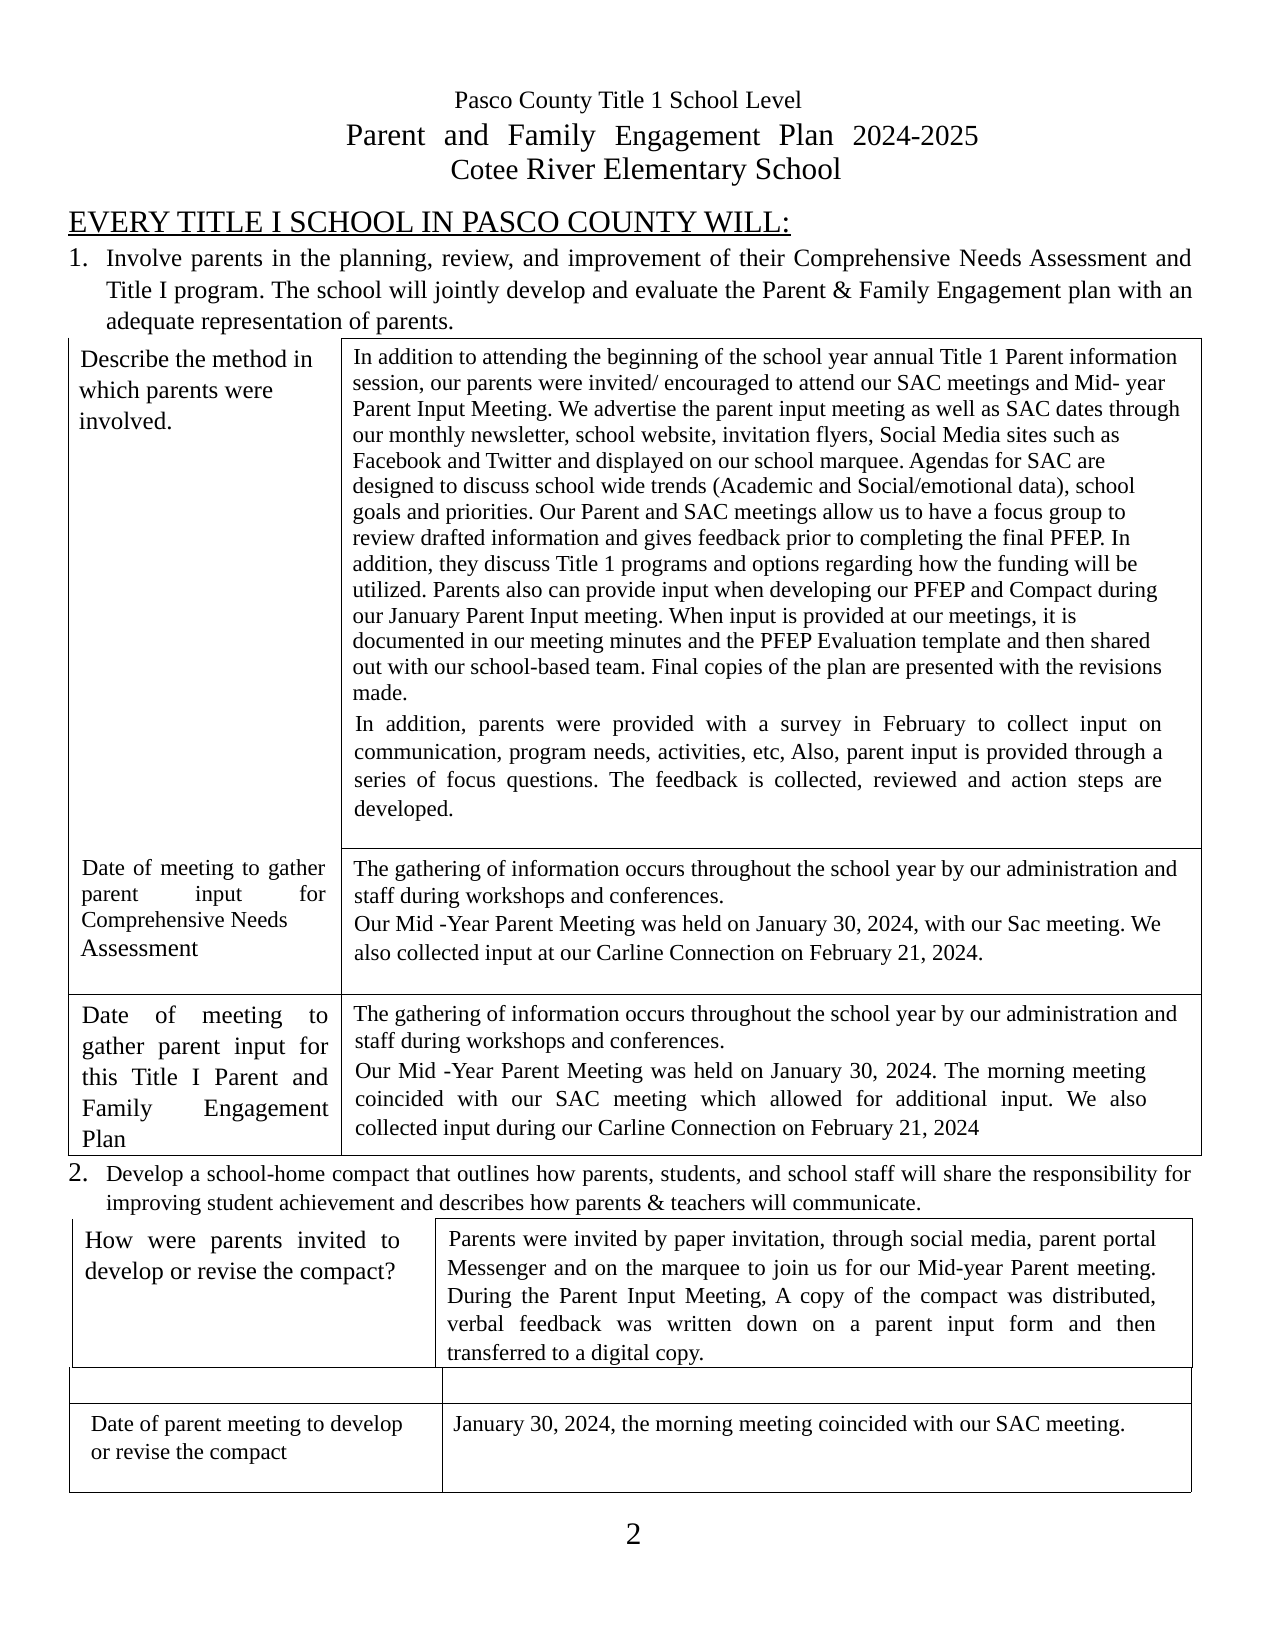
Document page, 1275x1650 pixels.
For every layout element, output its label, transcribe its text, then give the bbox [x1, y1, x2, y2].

table_header In addition to attending the beginning of the school year annual Title 1 Parent information session, our parents were invited/ encouraged to attend our SAC meetings and Mid- year Parent Input Meeting. We advertise the parent input meeting as well as SAC dates through our monthly newsletter, school website, invitation flyers, Social Media sites such as Facebook and Twitter and displayed on our school marquee. Agendas for SAC are designed to discuss school wide trends (Academic and Social/emotional data), school goals and priorities. Our Parent and SAC meetings allow us to have a focus group to review drafted information and gives feedback prior to completing the final PFEP. In addition, they discuss Title 1 programs and options regarding how the funding will be utilized. Parents also can provide input when developing our PFEP and Compact during our January Parent Input meeting. When input is provided at our meetings, it is documented in our meeting minutes and the PFEP Evaluation template and then shared out with our school-based team. Final copies of the plan are presented with the revisions made. In addition, parents were provided with a survey in February to collect input on communication, program needs, activities, etc, Also, parent input is provided through a series of focus questions. The feedback is collected, reviewed and action steps are developed. [342, 339, 1201, 848]
table_header How were parents invited to develop or revise the compact? [73, 1218, 435, 1367]
text EVERY TITLE I SCHOOL IN PASCO COUNTY WILL: [68, 203, 1193, 239]
table_cell The gathering of information occurs throughout the school year by our administration and staff during workshops and conferences. Our Mid -Year Parent Meeting was held on January 30, 2024, with our Sac meeting. We also collected input at our Carline Connection on February 21, 2024. [342, 849, 1201, 994]
table_cell January 30, 2024, the morning meeting coincided with our SAC meeting. [443, 1404, 1191, 1492]
table_cell [70, 1367, 442, 1403]
table_cell The gathering of information occurs throughout the school year by our administration and staff during workshops and conferences. Our Mid -Year Parent Meeting was held on January 30, 2024. The morning meeting coincided with our SAC meeting which allowed for additional input. We also collected input during our Carline Connection on February 21, 2024 [342, 995, 1201, 1155]
table_cell Date of meeting to gather parent input for this Title I Parent and Family Engagement Plan [69, 995, 341, 1155]
list Involve parents in the planning, review, and improvement of their Comprehensive Needs Assessment and Title I program. The school will jointly develop and evaluate the Parent & Family Engagement plan with an adequate representation of parents. [68, 242, 1193, 335]
table_cell [443, 1368, 1191, 1403]
table_cell Date of meeting to gather parent input for Comprehensive Needs Assessment [69, 848, 341, 994]
table_header Describe the method in which parents were involved. [69, 338, 341, 848]
table_cell Date of parent meeting to develop or revise the compact [70, 1404, 442, 1492]
table_header Parents were invited by paper invitation, through social media, parent portal Messenger and on the marquee to join us for our Mid-year Parent meeting. During the Parent Input Meeting, A copy of the compact was distributed, verbal feedback was written down on a parent input form and then transferred to a digital copy. [436, 1219, 1192, 1367]
list Develop a school-home compact that outlines how parents, students, and school staff will share the responsibility for improving student achievement and describes how parents & teachers will communicate. [68, 1156, 1193, 1215]
